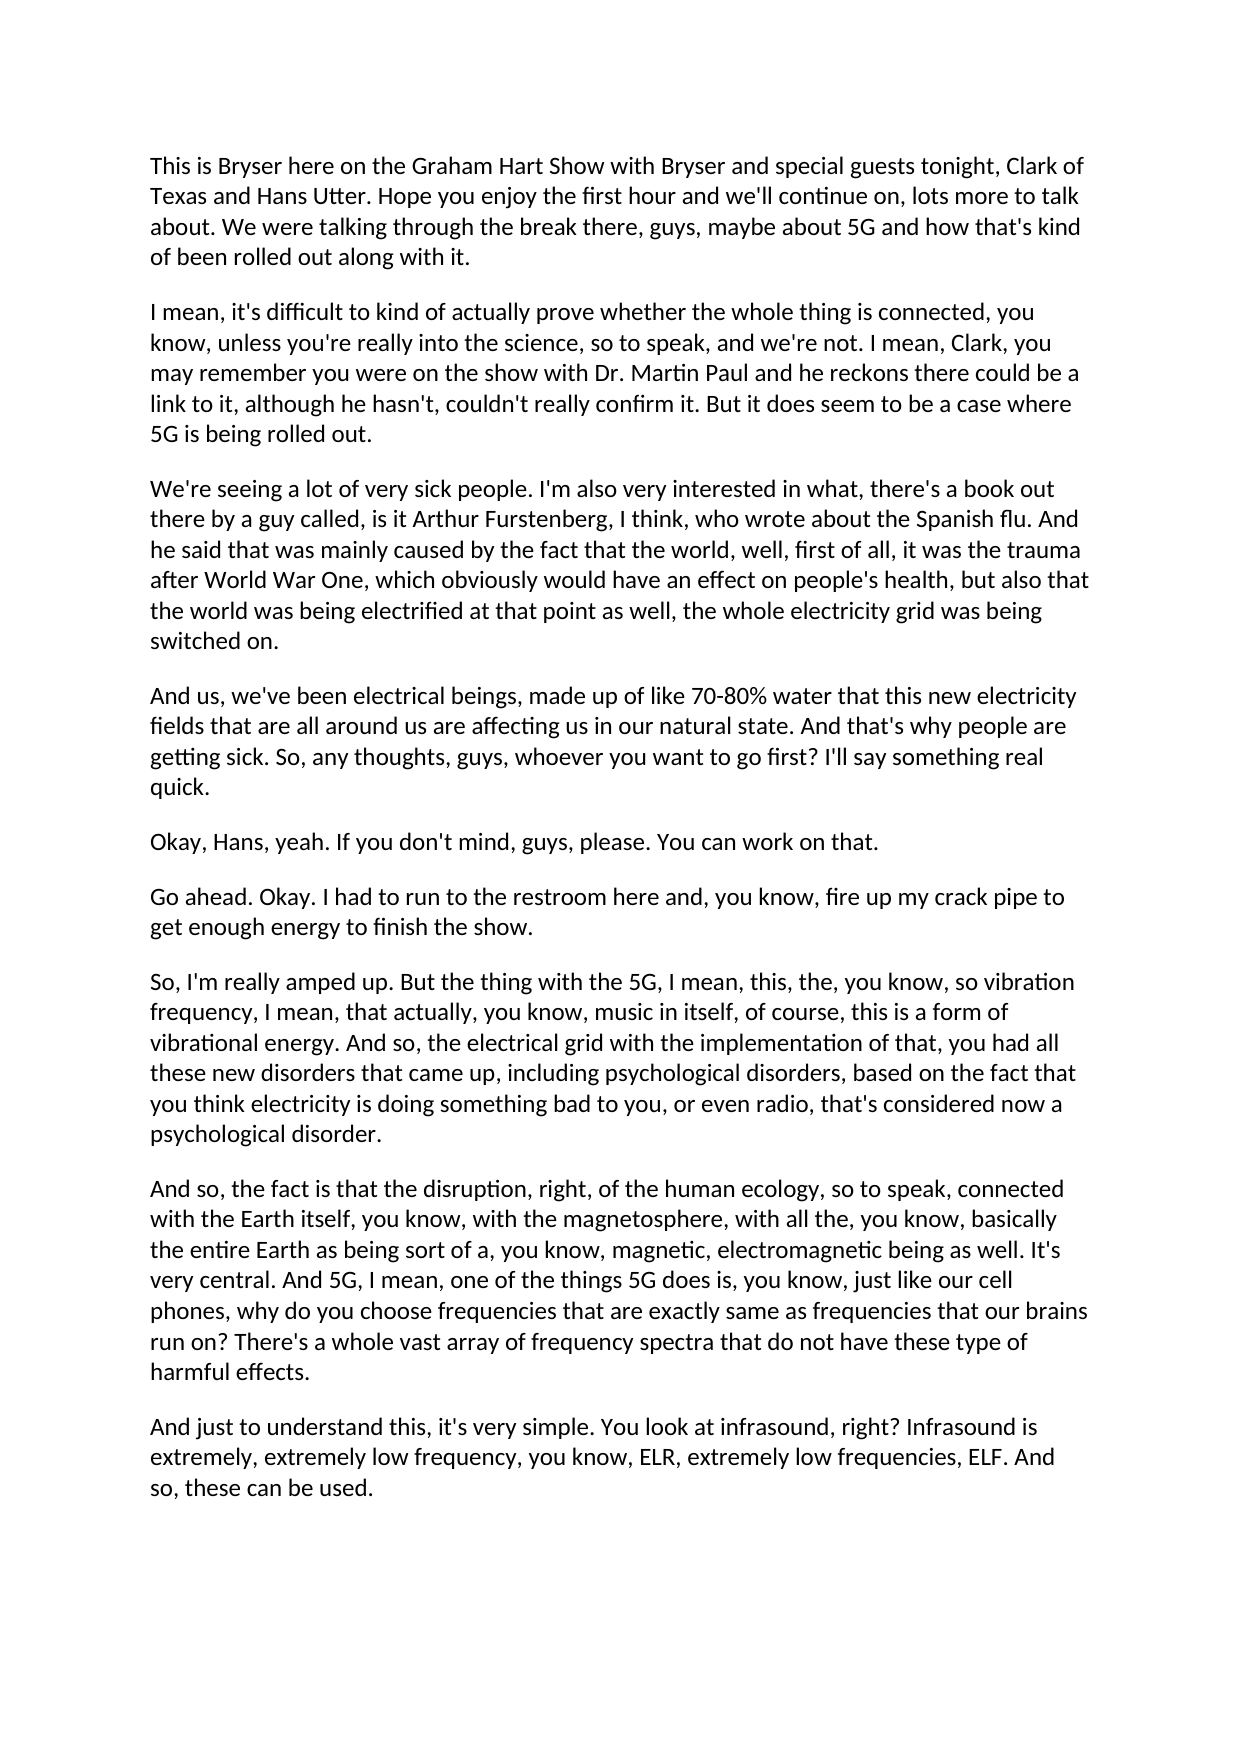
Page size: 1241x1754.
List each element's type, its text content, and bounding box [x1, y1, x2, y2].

text And just to understand this, it's very simple. You look at infrasound, right? Infrasound is extremely, extremely low frequency, you know, ELR, extremely low frequencies, ELF. And so, these can be used. [150, 1411, 1090, 1502]
text And us, we've been electrical beings, made up of like 70-80% water that this new electricity fields that are all around us are affecting us in our natural state. And that's why people are getting sick. So, any thoughts, guys, whoever you want to go first? I'll say something real quick. [150, 680, 1090, 802]
text This is Bryser here on the Graham Hart Show with Bryser and special guests tonight, Clark of Texas and Hans Utter. Hope you enjoy the first hour and we'll continue on, lots more to talk about. We were talking through the break there, guys, maybe about 5G and how that's kind of been rolled out along with it. [150, 150, 1090, 272]
text We're seeing a lot of very sick people. I'm also very interested in what, there's a book out there by a guy called, is it Arthur Furstenberg, I think, who wrote about the Spanish flu. And he said that was mainly caused by the fact that the world, well, first of all, it was the trauma after World War One, which obviously would have an effect on people's health, but also that the world was being electrified at that point as well, the whole electricity grid was being switched on. [150, 473, 1090, 656]
text I mean, it's difficult to kind of actually prove whether the whole thing is connected, you know, unless you're really into the science, so to speak, and we're not. I mean, Clark, you may remember you were on the show with Dr. Martin Paul and he reckons there could be a link to it, although he hasn't, couldn't really confirm it. But it does seem to be a case where 5G is being rolled out. [150, 296, 1090, 449]
text Go ahead. Okay. I had to run to the restroom here and, you know, fire up my crack pipe to get enough energy to finish the show. [150, 881, 1090, 942]
text So, I'm really amped up. But the thing with the 5G, I mean, this, the, you know, so vibration frequency, I mean, that actually, you know, music in itself, of course, this is a form of vibrational energy. And so, the electrical grid with the implementation of that, you had all these new disorders that came up, including psychological disorders, based on the fact that you think electricity is doing something bad to you, or even radio, that's considered now a psychological disorder. [150, 966, 1090, 1149]
text Okay, Hans, yeah. If you don't mind, guys, please. You can work on that. [150, 826, 1090, 857]
text And so, the fact is that the disruption, right, of the human ecology, so to speak, connected with the Earth itself, you know, with the magnetosphere, with all the, you know, basically the entire Earth as being sort of a, you know, magnetic, electromagnetic being as well. It's very central. And 5G, I mean, one of the things 5G does is, you know, just like our cell phones, why do you choose frequencies that are exactly same as frequencies that our brains run on? There's a whole vast array of frequency spectra that do not have these type of harmful effects. [150, 1173, 1090, 1387]
